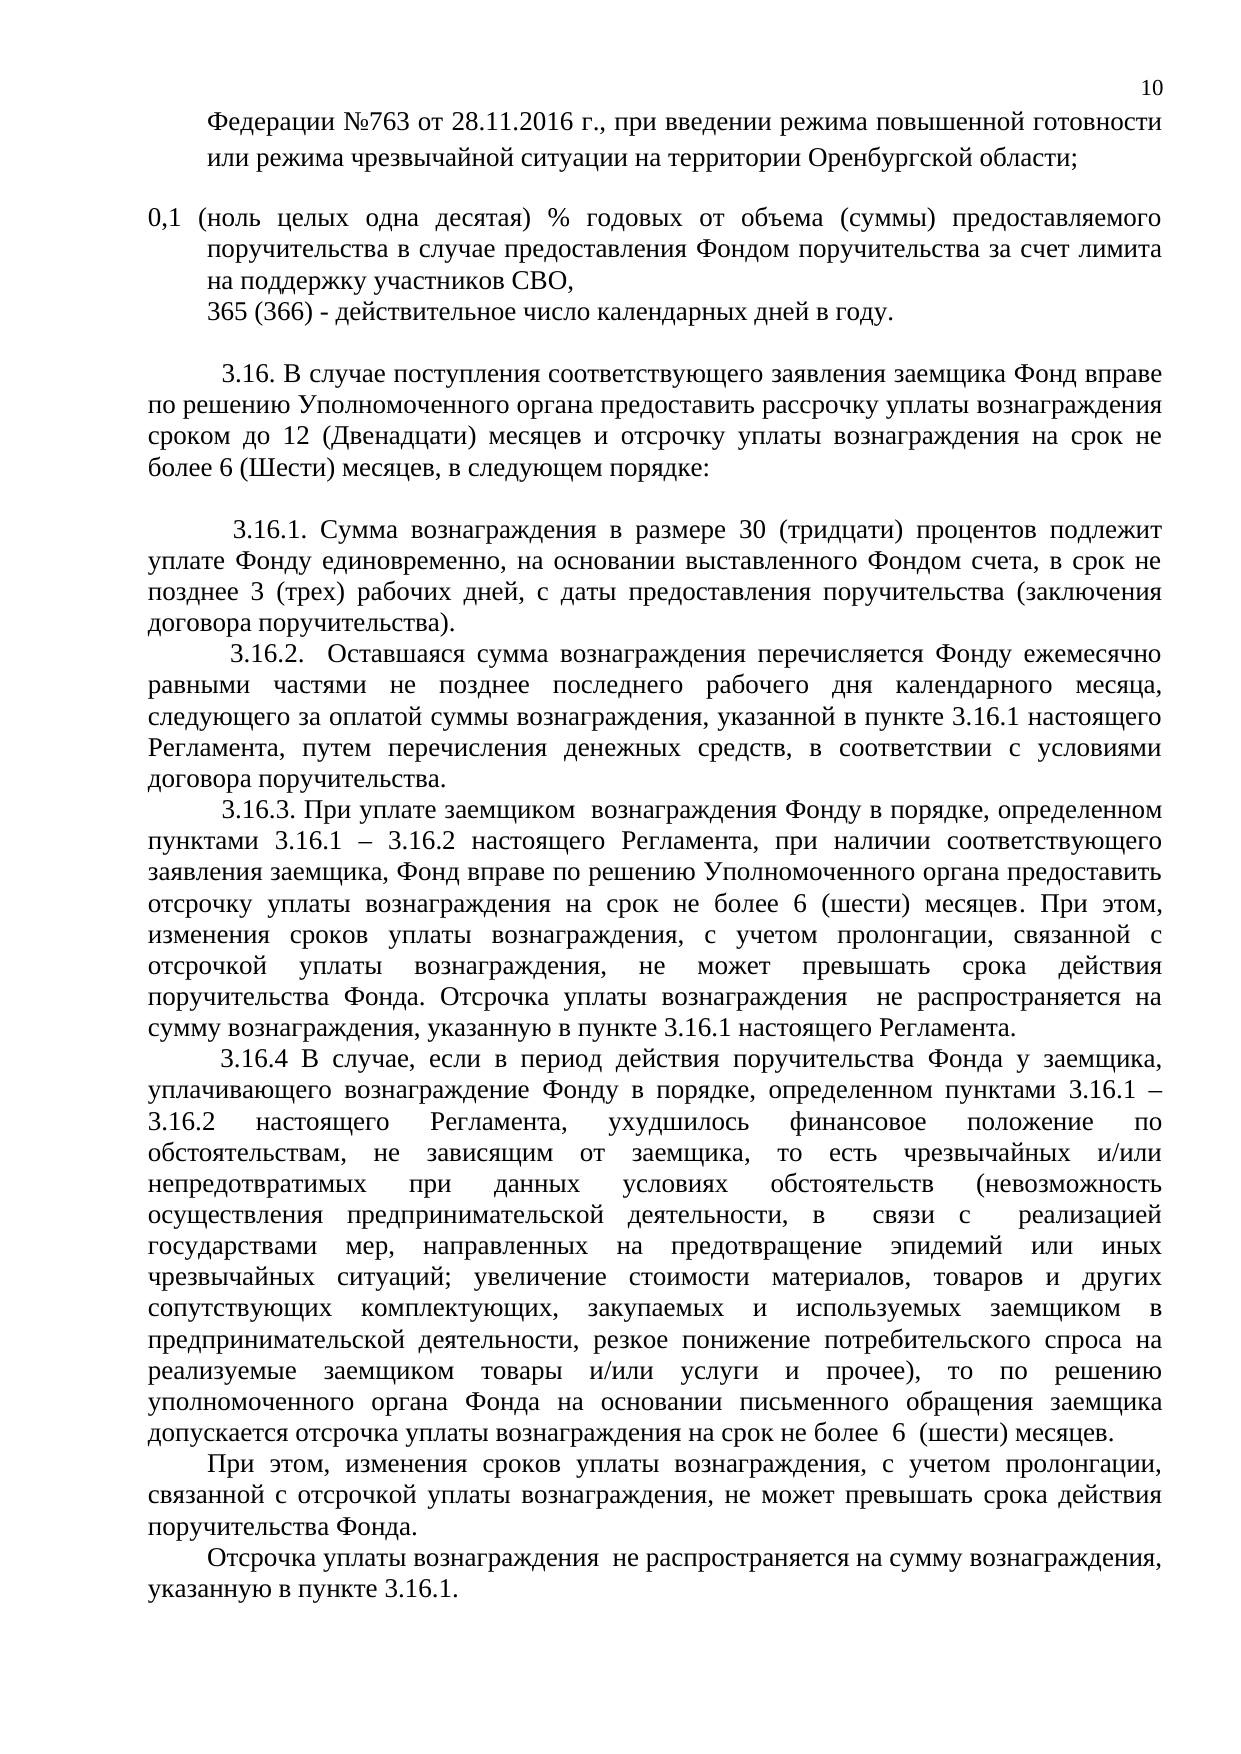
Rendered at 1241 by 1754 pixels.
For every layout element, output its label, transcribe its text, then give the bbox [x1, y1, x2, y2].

text 3.16. В случае поступления соответствующего заявления заемщика Фонд вправе по решению Уполномоченного органа предоставить рассрочку уплаты вознаграждения сроком до 12 (Двенадцати) месяцев и отсрочку уплаты вознаграждения на срок не более 6 (Шести) месяцев, в следующем порядке: [148, 357, 1163, 482]
text 3.16.4 В случае, если в период действия поручительства Фонда у заемщика, уплачивающего вознаграждение Фонду в порядке, определенном пунктами 3.16.1 – 3.16.2 настоящего Регламента, ухудшилось финансовое положение по обстоятельствам, не зависящим от заемщика, то есть чрезвычайных и/или непредотвратимых при данных условиях обстоятельств (невозможность осуществления предпринимательской деятельности, в связи с реализацией государствами мер, направленных на предотвращение эпидемий или иных чрезвычайных ситуаций; увеличение стоимости материалов, товаров и других сопутствующих комплектующих, закупаемых и используемых заемщиком в предпринимательской деятельности, резкое понижение потребительского спроса на реализуемые заемщиком товары и/или услуги и прочее), то по решению уполномоченного органа Фонда на основании письменного обращения заемщика допускается отсрочка уплаты вознаграждения на срок не более 6 (шести) месяцев. [148, 1042, 1163, 1447]
text При этом, изменения сроков уплаты вознаграждения, с учетом пролонгации, связанной с отсрочкой уплаты вознаграждения, не может превышать срока действия поручительства Фонда. [148, 1447, 1163, 1541]
text 0,1 (ноль целых одна десятая) % годовых от объема (суммы) предоставляемого поручительства в случае предоставления Фондом поручительства за счет лимита на поддержку участников СВО, [148, 201, 1163, 295]
text 3.16.2. Оставшаяся сумма вознаграждения перечисляется Фонду ежемесячно равными частями не позднее последнего рабочего дня календарного месяца, следующего за оплатой суммы вознаграждения, указанной в пункте 3.16.1 настоящего Регламента, путем перечисления денежных средств, в соответствии с условиями договора поручительства. [148, 637, 1163, 793]
text 3.16.3. При уплате заемщиком вознаграждения Фонду в порядке, определенном пунктами 3.16.1 – 3.16.2 настоящего Регламента, при наличии соответствующего заявления заемщика, Фонд вправе по решению Уполномоченного органа предоставить отсрочку уплаты вознаграждения на срок не более 6 (шести) месяцев. При этом, изменения сроков уплаты вознаграждения, с учетом пролонгации, связанной с отсрочкой уплаты вознаграждения, не может превышать срока действия поручительства Фонда. Отсрочка уплаты вознаграждения не распространяется на сумму вознаграждения, указанную в пункте 3.16.1 настоящего Регламента. [148, 793, 1163, 1042]
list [148, 105, 1163, 172]
text Отсрочка уплаты вознаграждения не распространяется на сумму вознаграждения, указанную в пункте 3.16.1. [148, 1541, 1163, 1603]
text 365 (366) - действительное число календарных дней в году. [148, 295, 1163, 326]
text 3.16.1. Сумма вознаграждения в размере 30 (тридцати) процентов подлежит уплате Фонду единовременно, на основании выставленного Фондом счета, в срок не позднее 3 (трех) рабочих дней, с даты предоставления поручительства (заключения договора поручительства). [148, 513, 1163, 637]
